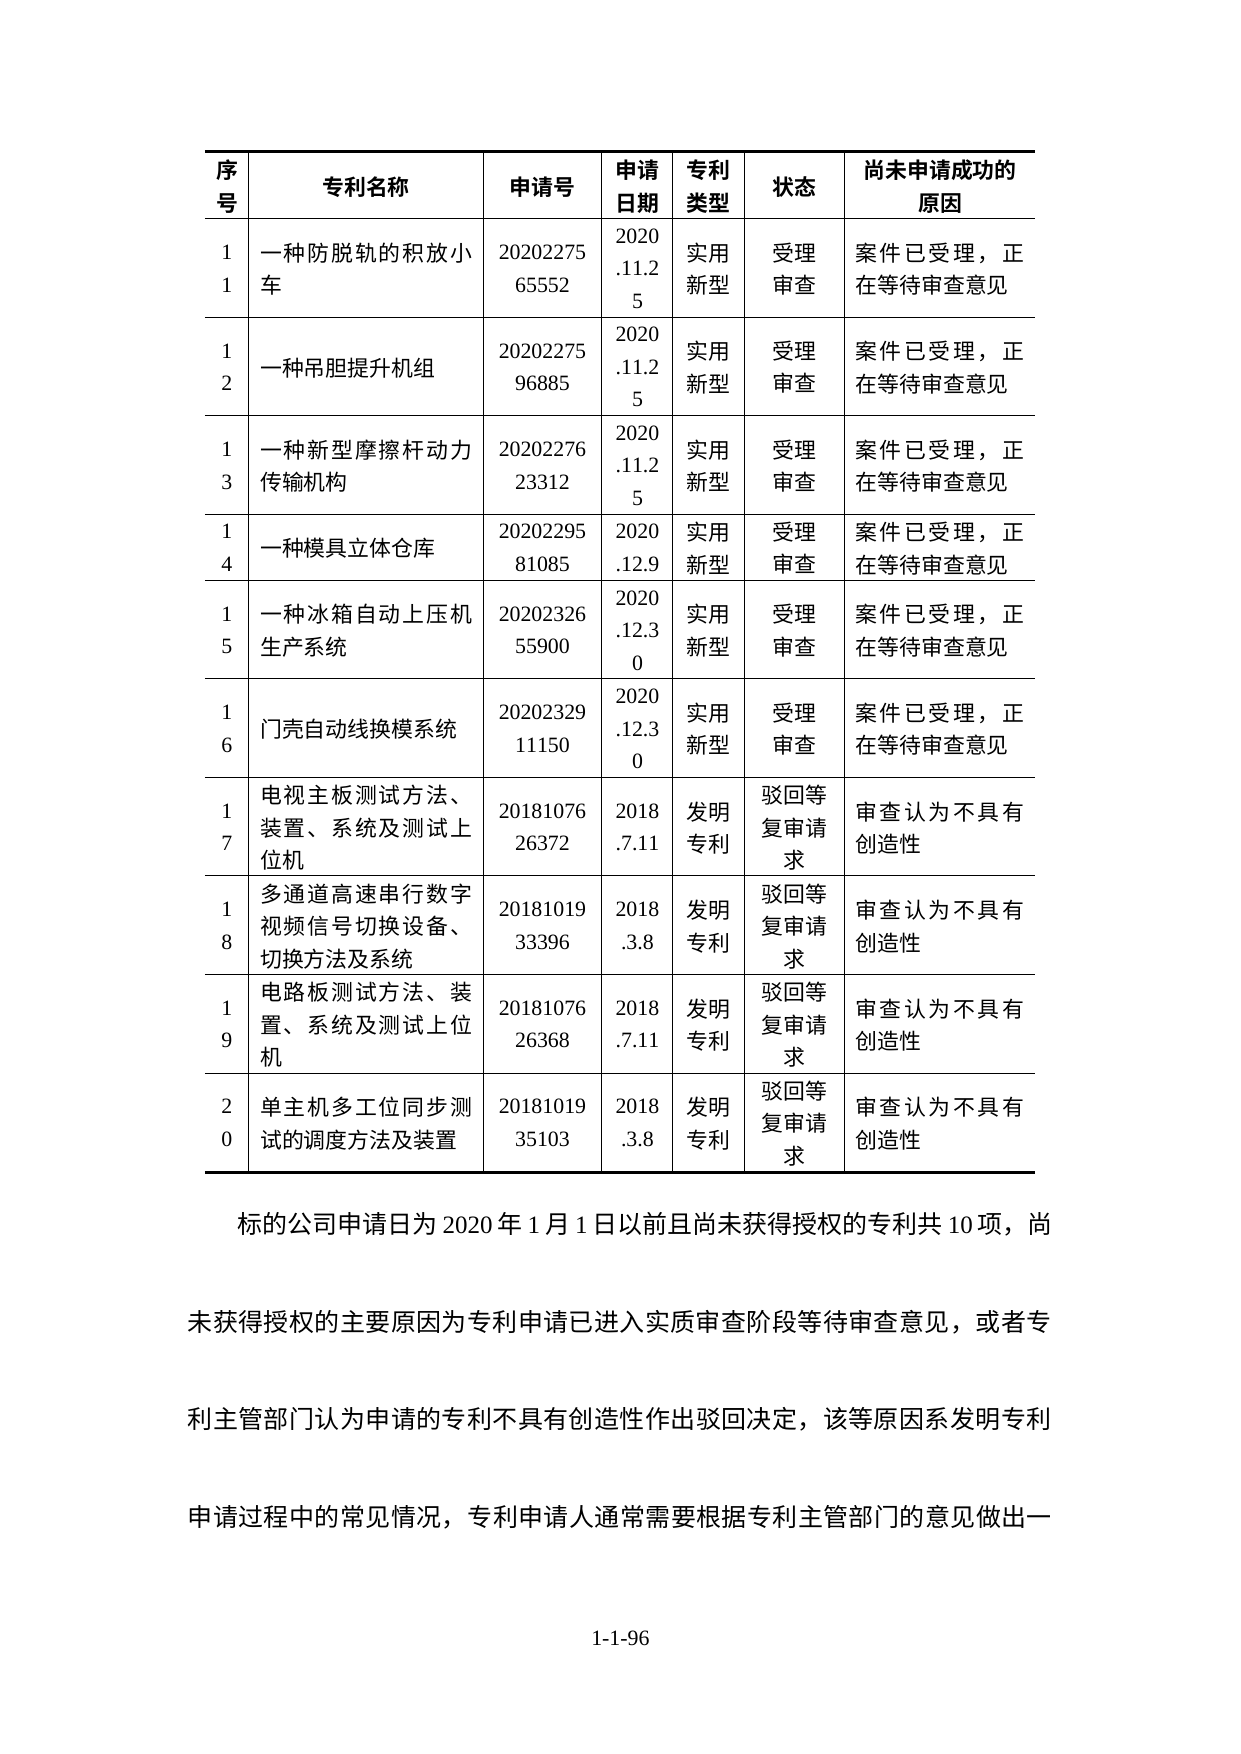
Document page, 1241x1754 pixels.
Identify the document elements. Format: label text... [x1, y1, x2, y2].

table_cell 受理 审查 [745, 581, 844, 678]
table_cell 受理 审查 [745, 515, 844, 580]
table_header 序号 [205, 153, 248, 218]
table_cell 2020.12.30 [602, 679, 672, 777]
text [187, 1190, 1053, 1548]
table_cell 驳回等复审请求 [745, 975, 844, 1072]
table_cell 2018.3.8 [602, 876, 672, 974]
table_cell 2018.7.11 [602, 778, 672, 875]
table_cell 受理 审查 [745, 219, 844, 317]
table_cell 发明专利 [673, 876, 744, 974]
table_cell 门壳自动线换模系统 [249, 679, 483, 777]
table_cell 实用新型 [673, 318, 744, 415]
table_cell 驳回等复审请求 [745, 778, 844, 875]
table_cell 审查认为不具有创造性 [845, 975, 1035, 1072]
table_cell 审查认为不具有创造性 [845, 876, 1035, 974]
table_cell 2020.11.25 [602, 318, 672, 415]
table_cell 2020232655900 [484, 581, 601, 678]
table_cell 多通道高速串行数字视频信号切换设备、切换方法及系统 [249, 876, 483, 974]
table_cell 2018101933396 [484, 876, 601, 974]
table_header 尚未申请成功的原因 [845, 153, 1035, 218]
table_cell 2020227596885 [484, 318, 601, 415]
table_header 申请号 [484, 153, 601, 218]
table_cell 18 [205, 876, 248, 974]
table_cell 一种防脱轨的积放小车 [249, 219, 483, 317]
table_cell 2020227623312 [484, 416, 601, 514]
table_cell 电路板测试方法、装置、系统及测试上位机 [249, 975, 483, 1072]
table_cell 13 [205, 416, 248, 514]
table_cell 2020229581085 [484, 515, 601, 580]
table_cell 2020.12.9 [602, 515, 672, 580]
table_cell 2020227565552 [484, 219, 601, 317]
table_cell 16 [205, 679, 248, 777]
table_cell 2020.11.25 [602, 416, 672, 514]
table_header 状态 [745, 153, 844, 218]
table_cell 实用新型 [673, 515, 744, 580]
table_cell 审查认为不具有创造性 [845, 1074, 1035, 1171]
table_cell 一种吊胆提升机组 [249, 318, 483, 415]
table_cell 2018.7.11 [602, 975, 672, 1072]
table_cell 2018107626372 [484, 778, 601, 875]
table_cell 实用新型 [673, 679, 744, 777]
table_cell 2020.11.25 [602, 219, 672, 317]
table_cell 一种模具立体仓库 [249, 515, 483, 580]
table_header 申请日期 [602, 153, 672, 218]
table_cell 案件已受理，正在等待审查意见 [845, 679, 1035, 777]
table_cell 17 [205, 778, 248, 875]
table_cell 2020.12.30 [602, 581, 672, 678]
table_cell 发明专利 [673, 975, 744, 1072]
table_cell 一种新型摩擦杆动力传输机构 [249, 416, 483, 514]
table_cell 受理 审查 [745, 416, 844, 514]
table_cell 一种冰箱自动上压机生产系统 [249, 581, 483, 678]
table_cell 驳回等复审请求 [745, 876, 844, 974]
table_cell 案件已受理，正在等待审查意见 [845, 416, 1035, 514]
table_cell 11 [205, 219, 248, 317]
table_cell 受理 审查 [745, 318, 844, 415]
table_cell 2018101935103 [484, 1074, 601, 1171]
table_cell 案件已受理，正在等待审查意见 [845, 318, 1035, 415]
table_header 专利类型 [673, 153, 744, 218]
table_cell 12 [205, 318, 248, 415]
table_cell 20 [205, 1074, 248, 1171]
table_cell 发明专利 [673, 1074, 744, 1171]
table_cell 实用新型 [673, 219, 744, 317]
table_cell 15 [205, 581, 248, 678]
table_cell 发明专利 [673, 778, 744, 875]
table_cell 实用新型 [673, 416, 744, 514]
table_cell 19 [205, 975, 248, 1072]
table_cell 实用新型 [673, 581, 744, 678]
table_cell 2018.3.8 [602, 1074, 672, 1171]
table_cell 受理 审查 [745, 679, 844, 777]
table_cell 电视主板测试方法、装置、系统及测试上位机 [249, 778, 483, 875]
table_cell 14 [205, 515, 248, 580]
table_cell 案件已受理，正在等待审查意见 [845, 581, 1035, 678]
table_cell 2020232911150 [484, 679, 601, 777]
table_cell 案件已受理，正在等待审查意见 [845, 515, 1035, 580]
table_cell 单主机多工位同步测试的调度方法及装置 [249, 1074, 483, 1171]
table_cell 审查认为不具有创造性 [845, 778, 1035, 875]
table_cell 2018107626368 [484, 975, 601, 1072]
table_cell 驳回等复审请求 [745, 1074, 844, 1171]
table_header 专利名称 [249, 153, 483, 218]
table_cell 案件已受理，正在等待审查意见 [845, 219, 1035, 317]
